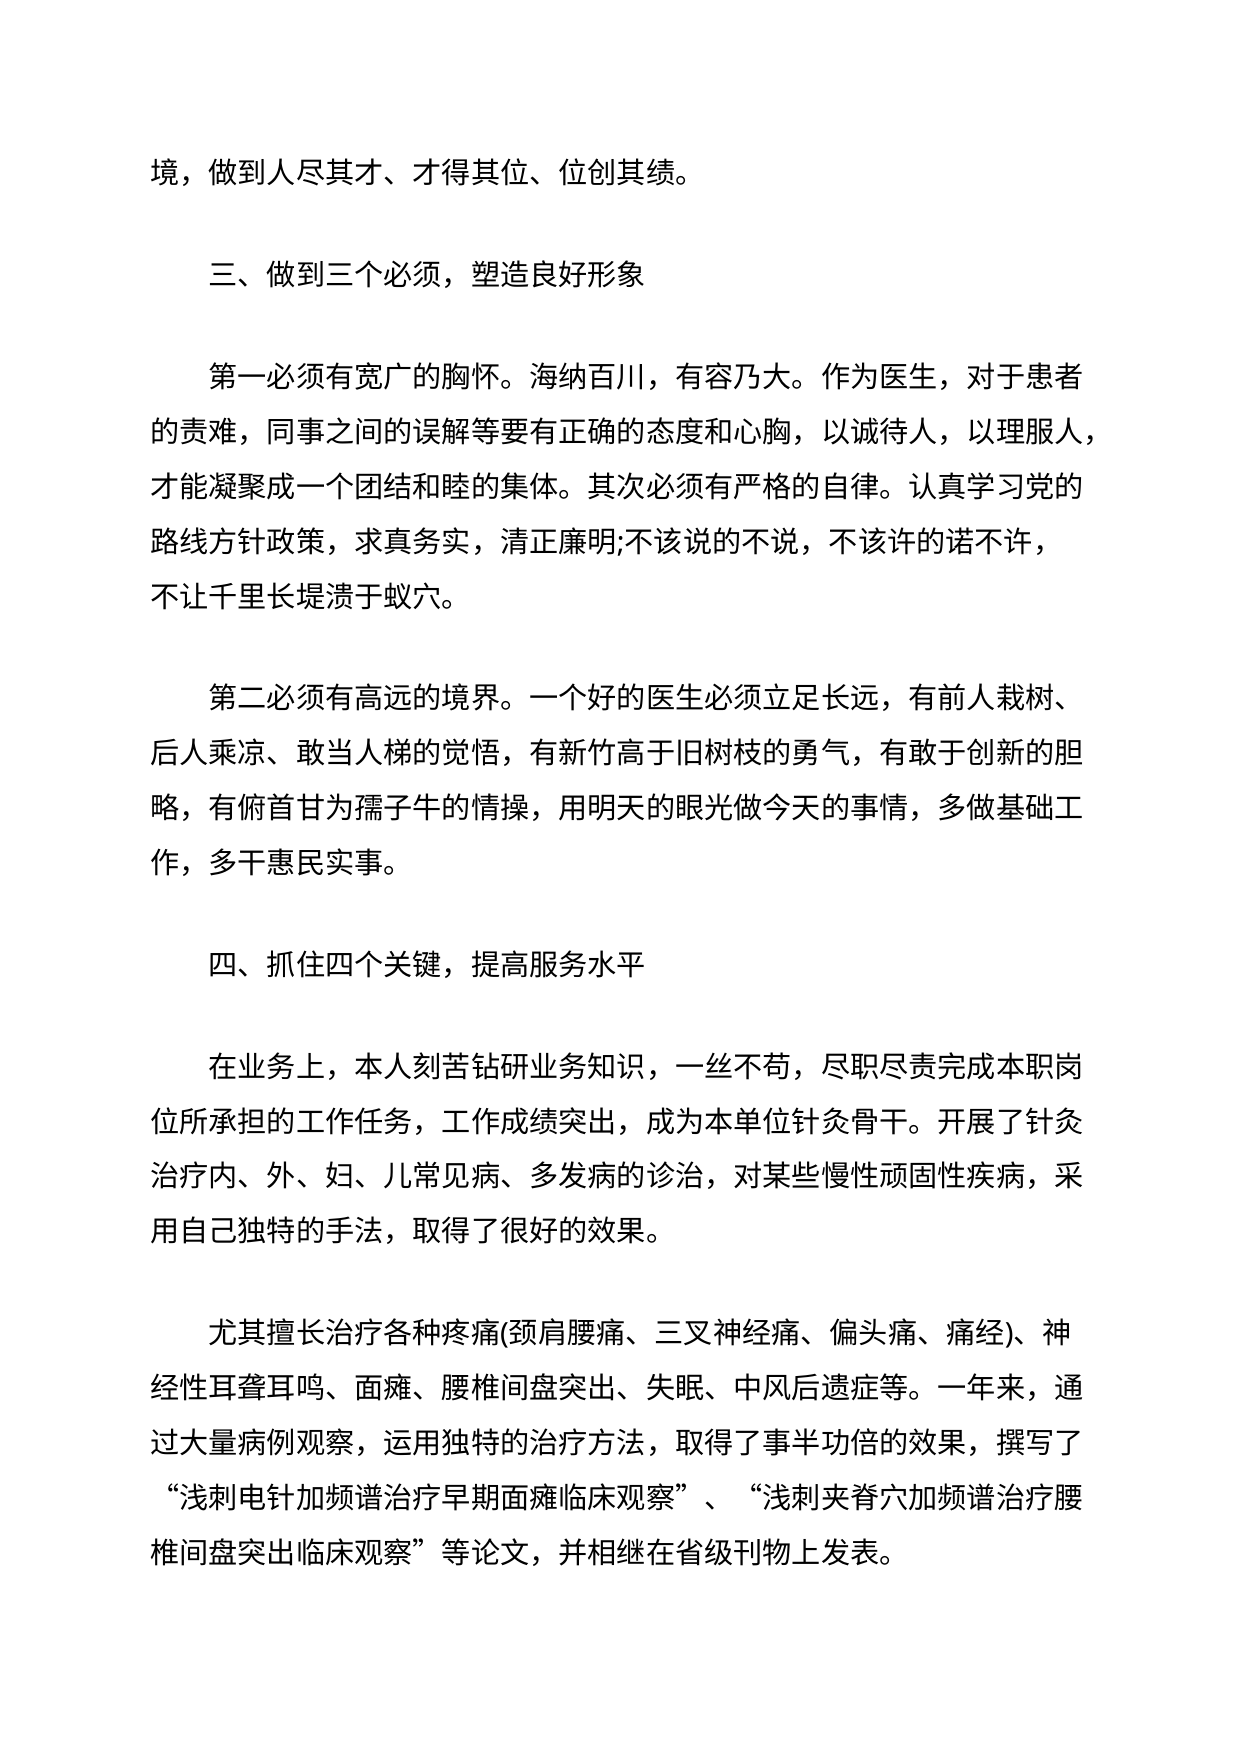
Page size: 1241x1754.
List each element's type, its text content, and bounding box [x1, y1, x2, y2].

text 三、做到三个必须，塑造良好形象 [150, 252, 1090, 294]
text 第二必须有高远的境界。一个好的医生必须立足长远，有前人栽树、后人乘凉、敢当人梯的觉悟，有新竹高于旧树枝的勇气，有敢于创新的胆略，有俯首甘为孺子牛的情操，用明天的眼光做今天的事情，多做基础工作，多干惠民实事。 [150, 675, 1090, 882]
text 尤其擅长治疗各种疼痛(颈肩腰痛、三叉神经痛、偏头痛、痛经)、神经性耳聋耳鸣、面瘫、腰椎间盘突出、失眠、中风后遗症等。一年来，通过大量病例观察，运用独特的治疗方法，取得了事半功倍的效果，撰写了“浅刺电针加频谱治疗早期面瘫临床观察”、“浅刺夹脊穴加频谱治疗腰椎间盘突出临床观察”等论文，并相继在省级刊物上发表。 [150, 1310, 1090, 1572]
text 四、抓住四个关键，提高服务水平 [150, 941, 1090, 984]
text 第一必须有宽广的胸怀。海纳百川，有容乃大。作为医生，对于患者的责难，同事之间的误解等要有正确的态度和心胸，以诚待人，以理服人，才能凝聚成一个团结和睦的集体。其次必须有严格的自律。认真学习党的路线方针政策，求真务实，清正廉明;不该说的不说，不该许的诺不许，不让千里长堤溃于蚁穴。 [150, 353, 1090, 616]
text 在业务上，本人刻苦钻研业务知识，一丝不苟，尽职尽责完成本职岗位所承担的工作任务，工作成绩突出，成为本单位针灸骨干。开展了针灸治疗内、外、妇、儿常见病、多发病的诊治，对某些慢性顽固性疾病，采用自己独特的手法，取得了很好的效果。 [150, 1043, 1090, 1250]
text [150, 150, 1090, 192]
